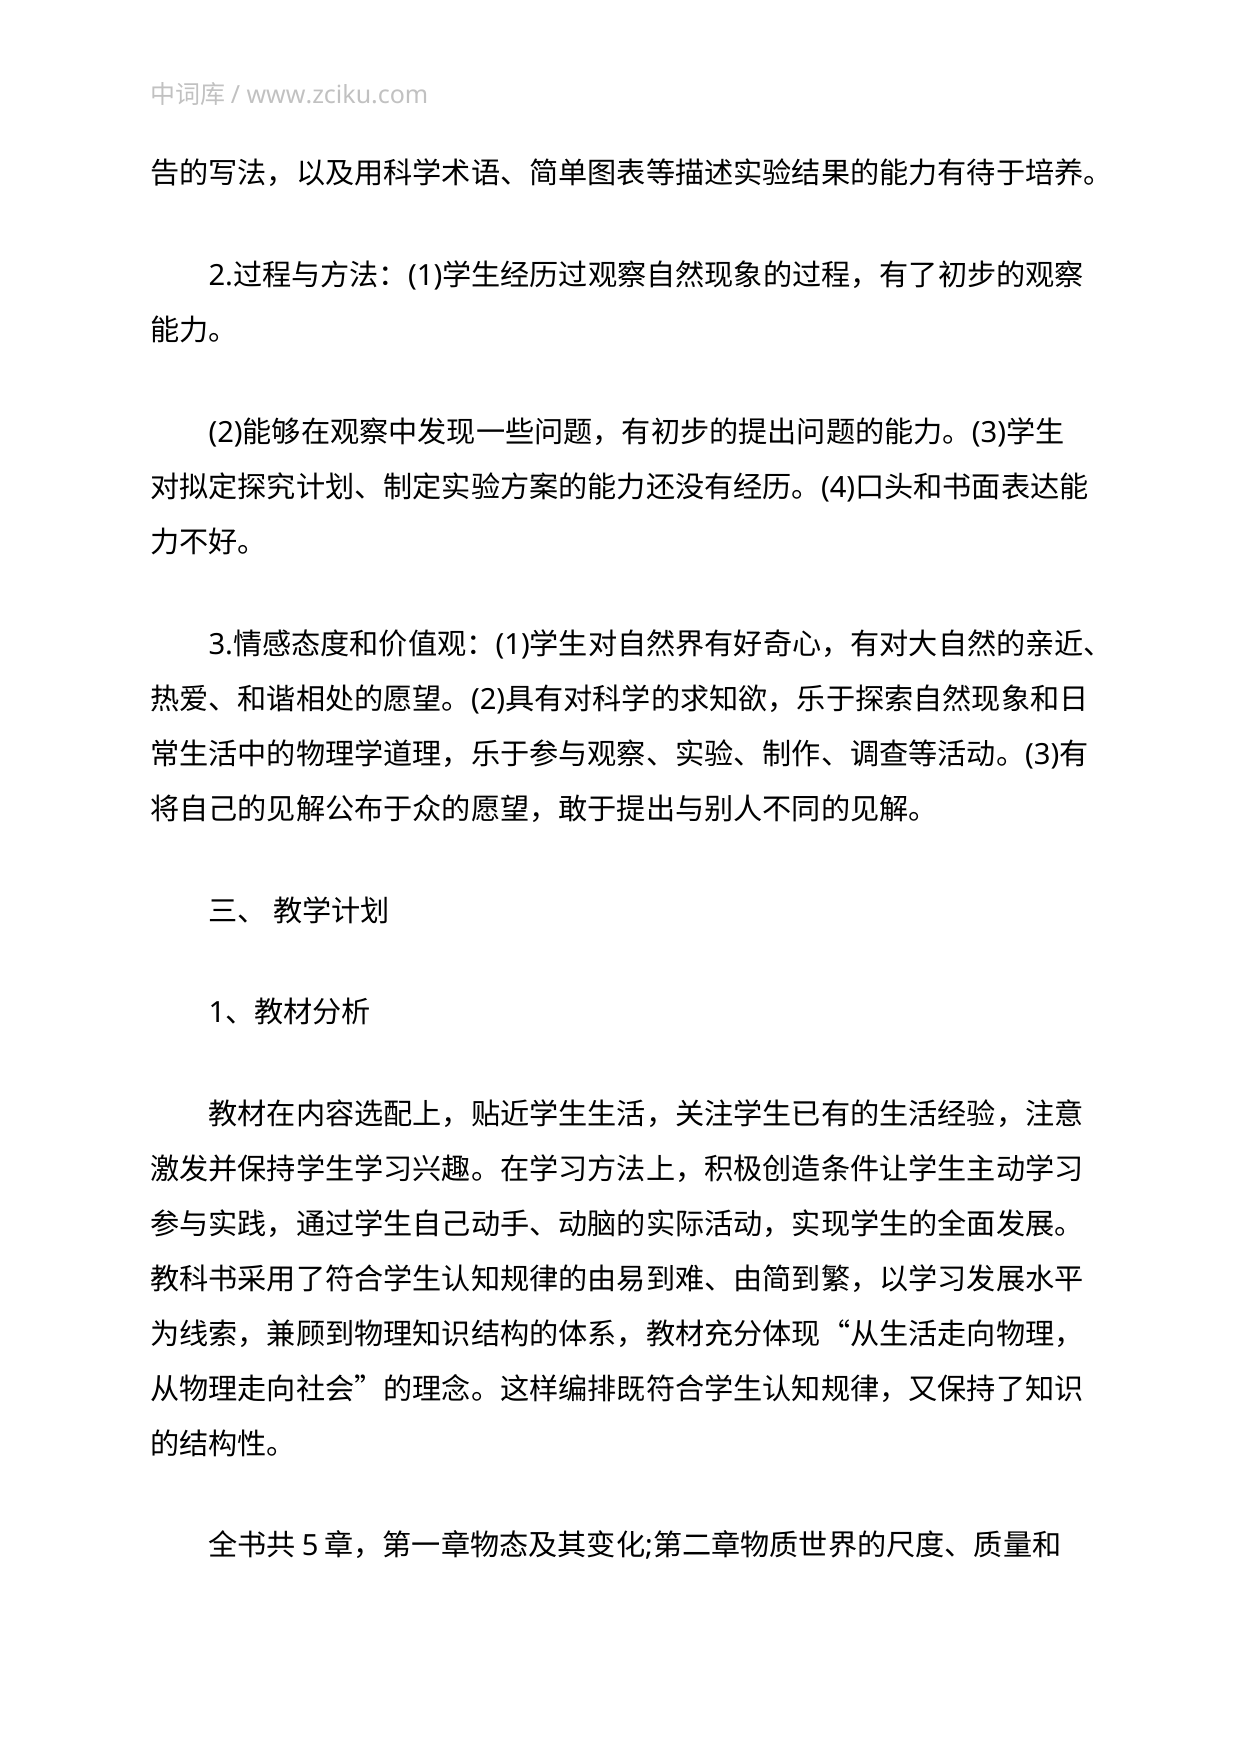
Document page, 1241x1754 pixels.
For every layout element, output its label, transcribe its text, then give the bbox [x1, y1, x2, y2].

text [150, 150, 1090, 192]
text 2.过程与方法：(1)学生经历过观察自然现象的过程，有了初步的观察能力。 [150, 252, 1090, 349]
text 1、教材分析 [150, 989, 1090, 1031]
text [150, 1522, 1090, 1564]
text (2)能够在观察中发现一些问题，有初步的提出问题的能力。(3)学生对拟定探究计划、制定实验方案的能力还没有经历。(4)口头和书面表达能力不好。 [150, 408, 1090, 561]
text 三、 教学计划 [150, 887, 1090, 929]
text 教材在内容选配上，贴近学生生活，关注学生已有的生活经验，注意激发并保持学生学习兴趣。在学习方法上，积极创造条件让学生主动学习参与实践，通过学生自己动手、动脑的实际活动，实现学生的全面发展。教科书采用了符合学生认知规律的由易到难、由简到繁，以学习发展水平为线索，兼顾到物理知识结构的体系，教材充分体现“从生活走向物理，从物理走向社会”的理念。这样编排既符合学生认知规律，又保持了知识的结构性。 [150, 1091, 1090, 1462]
text 3.情感态度和价值观：(1)学生对自然界有好奇心，有对大自然的亲近、热爱、和谐相处的愿望。(2)具有对科学的求知欲，乐于探索自然现象和日常生活中的物理学道理，乐于参与观察、实验、制作、调查等活动。(3)有将自己的见解公布于众的愿望，敢于提出与别人不同的见解。 [150, 620, 1090, 828]
